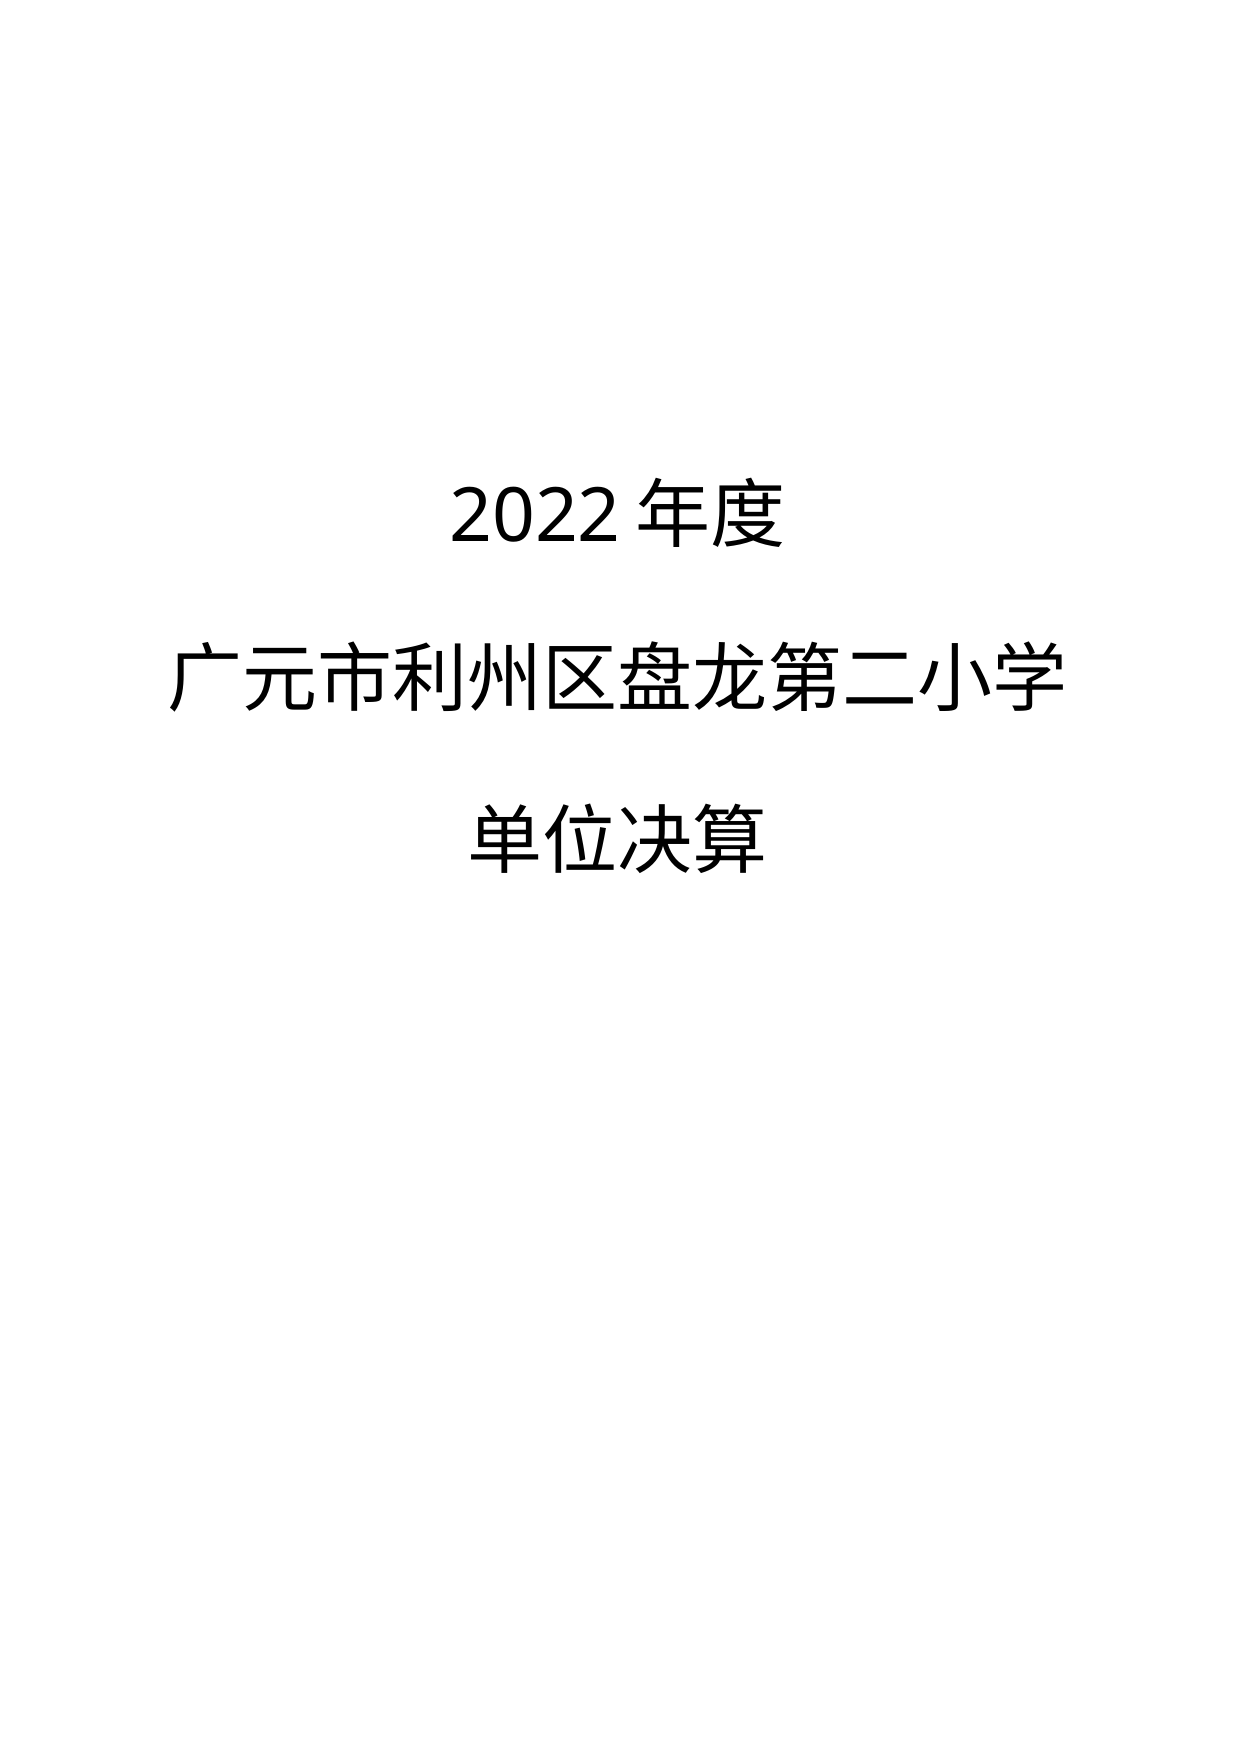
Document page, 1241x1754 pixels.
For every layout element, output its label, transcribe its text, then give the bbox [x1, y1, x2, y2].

text 单位决算 [164, 781, 1070, 889]
text 2022年度 [164, 454, 1070, 563]
text 广元市利州区盘龙第二小学 [164, 618, 1070, 727]
